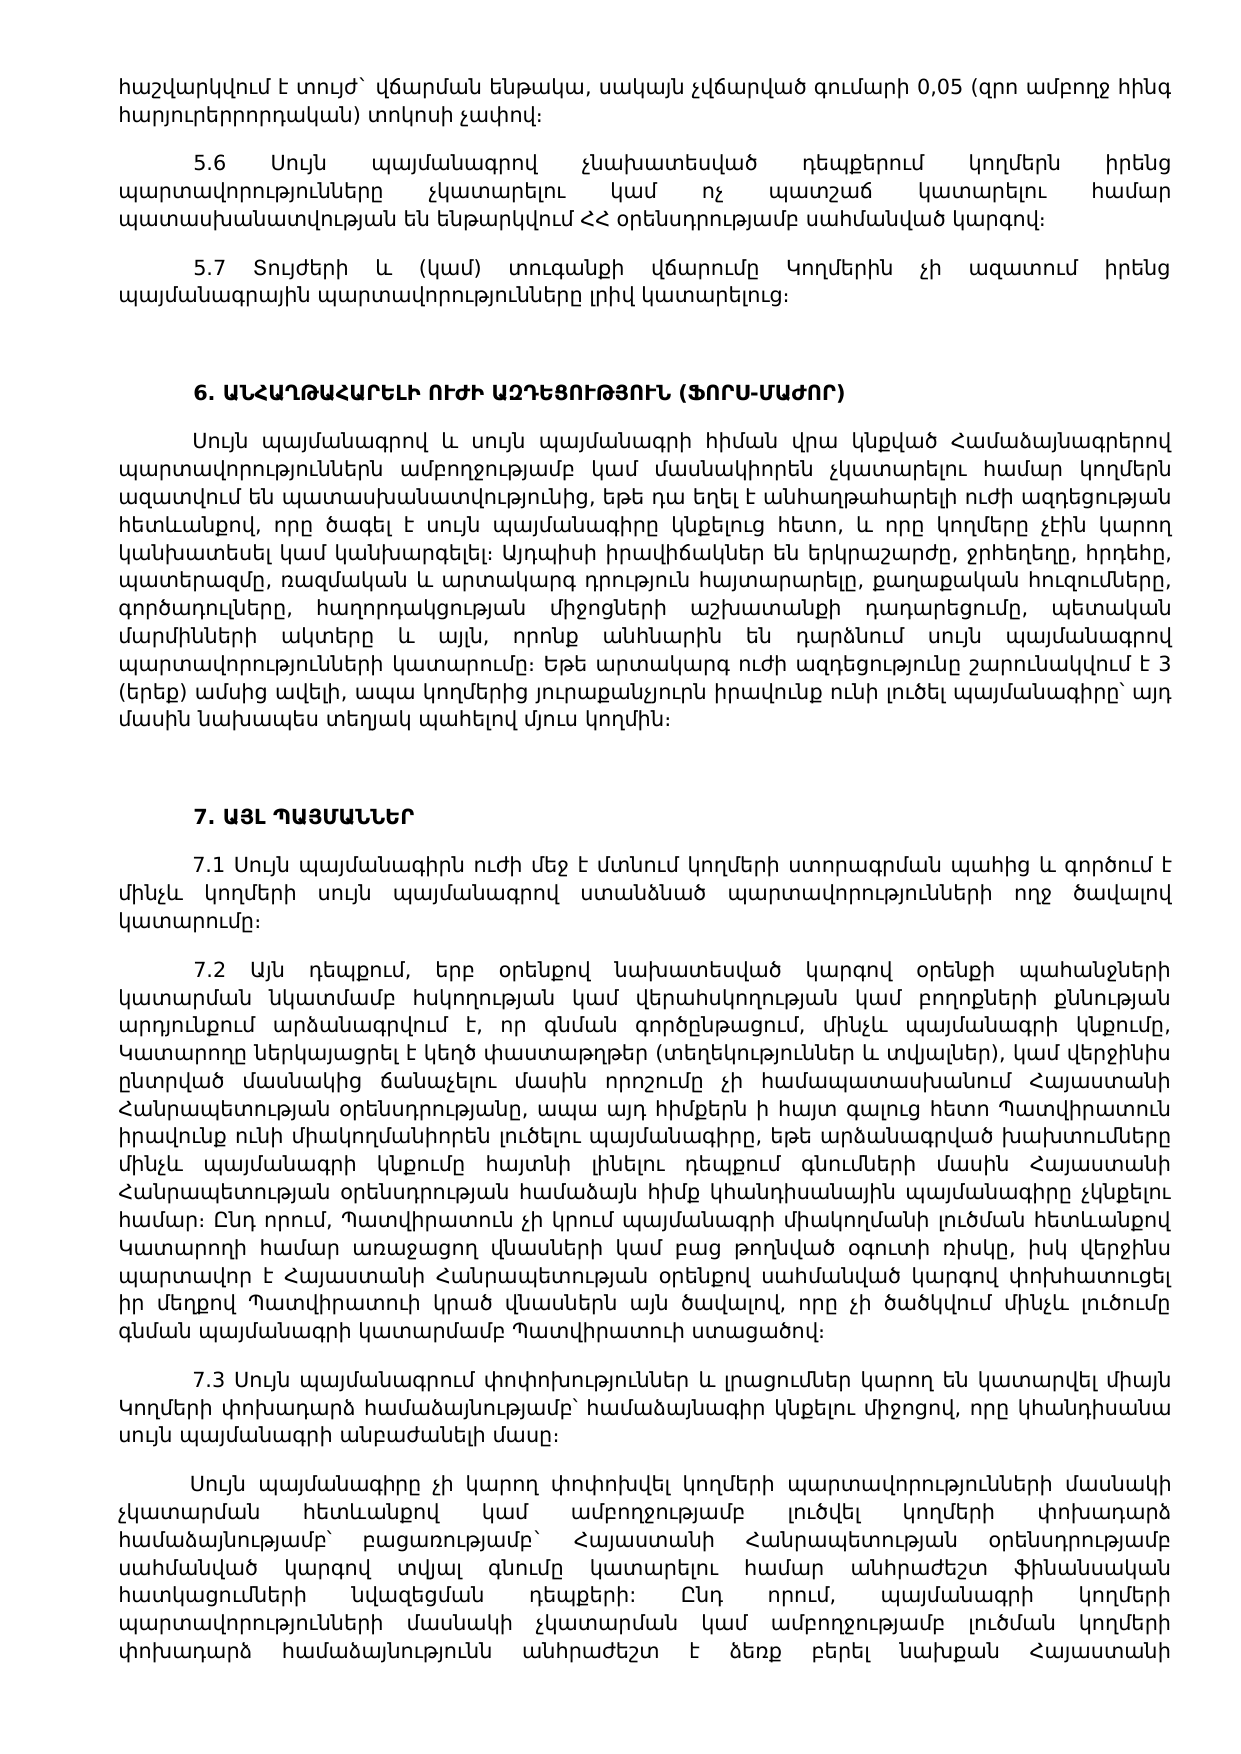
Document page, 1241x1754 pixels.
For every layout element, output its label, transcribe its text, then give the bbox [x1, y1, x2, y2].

text Սույն պայմանագրով և սույն պայմանագրի հիման վրա կնքված Համաձայնագրերով պարտավորություններն ամբողջությամբ կամ մասնակիորեն չկատարելու համար կողմերն ազատվում են պատասխանատվությունից, եթե դա եղել է անհաղթահարելի ուժի ազդեցության հետևանքով, որը ծագել է սույն պայմանագիրը կնքելուց հետո, և որը կողմերը չէին կարող կանխատեսել կամ կանխարգելել։ Այդպիսի իրավիճակներ են երկրաշարժը, ջրհեղեղը, հրդեհը, պատերազմը, ռազմական և արտակարգ դրություն հայտարարելը, քաղաքական հուզումները, գործադուլները, հաղորդակցության միջոցների աշխատանքի դադարեցումը, պետական մարմինների ակտերը և այլն, որոնք անհնարին են դարձնում սույն պայմանագրով պարտավորությունների կատարումը։ Եթե արտակարգ ուժի ազդեցությունը շարունակվում է 3 (երեք) ամսից ավելի, ապա կողմերից յուրաքանչյուրն իրավունք ունի լուծել պայմանագիրը՝ այդ մասին նախապես տեղյակ պահելով մյուս կողմին։ [118, 429, 1172, 732]
text 5.6 Սույն պայմանագրով չնախատեսված դեպքերում կողմերն իրենց պարտավորությունները չկատարելու կամ ոչ պատշաճ կատարելու համար պատասխանատվության են ենթարկվում ՀՀ օրենսդրությամբ սահմանված կարգով։ [118, 151, 1172, 231]
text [118, 1472, 1172, 1663]
text 7.2 Այն դեպքում, երբ օրենքով նախատեսված կարգով օրենքի պահանջների կատարման նկատմամբ հսկողության կամ վերահսկողության կամ բողոքների քննության արդյունքում արձանագրվում է, որ գնման գործընթացում, մինչև պայմանագրի կնքումը, Կատարողը ներկայացրել է կեղծ փաստաթղթեր (տեղեկություններ և տվյալներ), կամ վերջինիս ընտրված մասնակից ճանաչելու մասին որոշումը չի համապատասխանում Հայաստանի Հանրապետության օրենսդրությանը, ապա այդ հիմքերն ի հայտ գալուց հետո Պատվիրատուն իրավունք ունի միակողմանիորեն լուծելու պայմանագիրը, եթե արձանագրված խախտումները մինչև պայմանագրի կնքումը հայտնի լինելու դեպքում գնումների մասին Հայաստանի Հանրապետության օրենսդրության համաձայն հիմք կհանդիսանային պայմանագիրը չկնքելու համար։ Ընդ որում, Պատվիրատուն չի կրում պայմանագրի միակողմանի լուծման հետևանքով Կատարողի համար առաջացող վնասների կամ բաց թողնված օգուտի ռիսկը, իսկ վերջինս պարտավոր է Հայաստանի Հանրապետության օրենքով սահմանված կարգով փոխհատուցել իր մեղքով Պատվիրատուի կրած վնասներն այն ծավալով, որը չի ծածկվում մինչև լուծումը գնման պայմանագրի կատարմամբ Պատվիրատուի ստացածով։ [118, 958, 1172, 1343]
text 5.7 Տույժերի և (կամ) տուգանքի վճարումը Կողմերին չի ազատում իրենց պայմանագրային պարտավորությունները լրիվ կատարելուց։ [118, 256, 1172, 308]
text 6. ԱՆՀԱՂԹԱՀԱՐԵԼԻ ՈՒԺԻ ԱԶԴԵՑՈՒԹՅՈՒՆ (ՖՈՐՍ-ՄԱԺՈՐ) [118, 381, 1172, 405]
text 7.3 Սույն պայմանագրում փոփոխություններ և լրացումներ կարող են կատարվել միայն Կողմերի փոխադարձ համաձայնությամբ՝ համաձայնագիր կնքելու միջոցով, որը կհանդիսանա սույն պայմանագրի անբաժանելի մասը։ [118, 1368, 1172, 1448]
text 7.1 Սույն պայմանագիրն ուժի մեջ է մտնում կողմերի ստորագրման պահից և գործում է մինչև կողմերի սույն պայմանագրով ստանձնած պարտավորությունների ողջ ծավալով կատարումը։ [118, 853, 1172, 933]
text 7. ԱՅԼ ՊԱՅՄԱՆՆԵՐ [118, 805, 1172, 829]
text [118, 75, 1172, 127]
